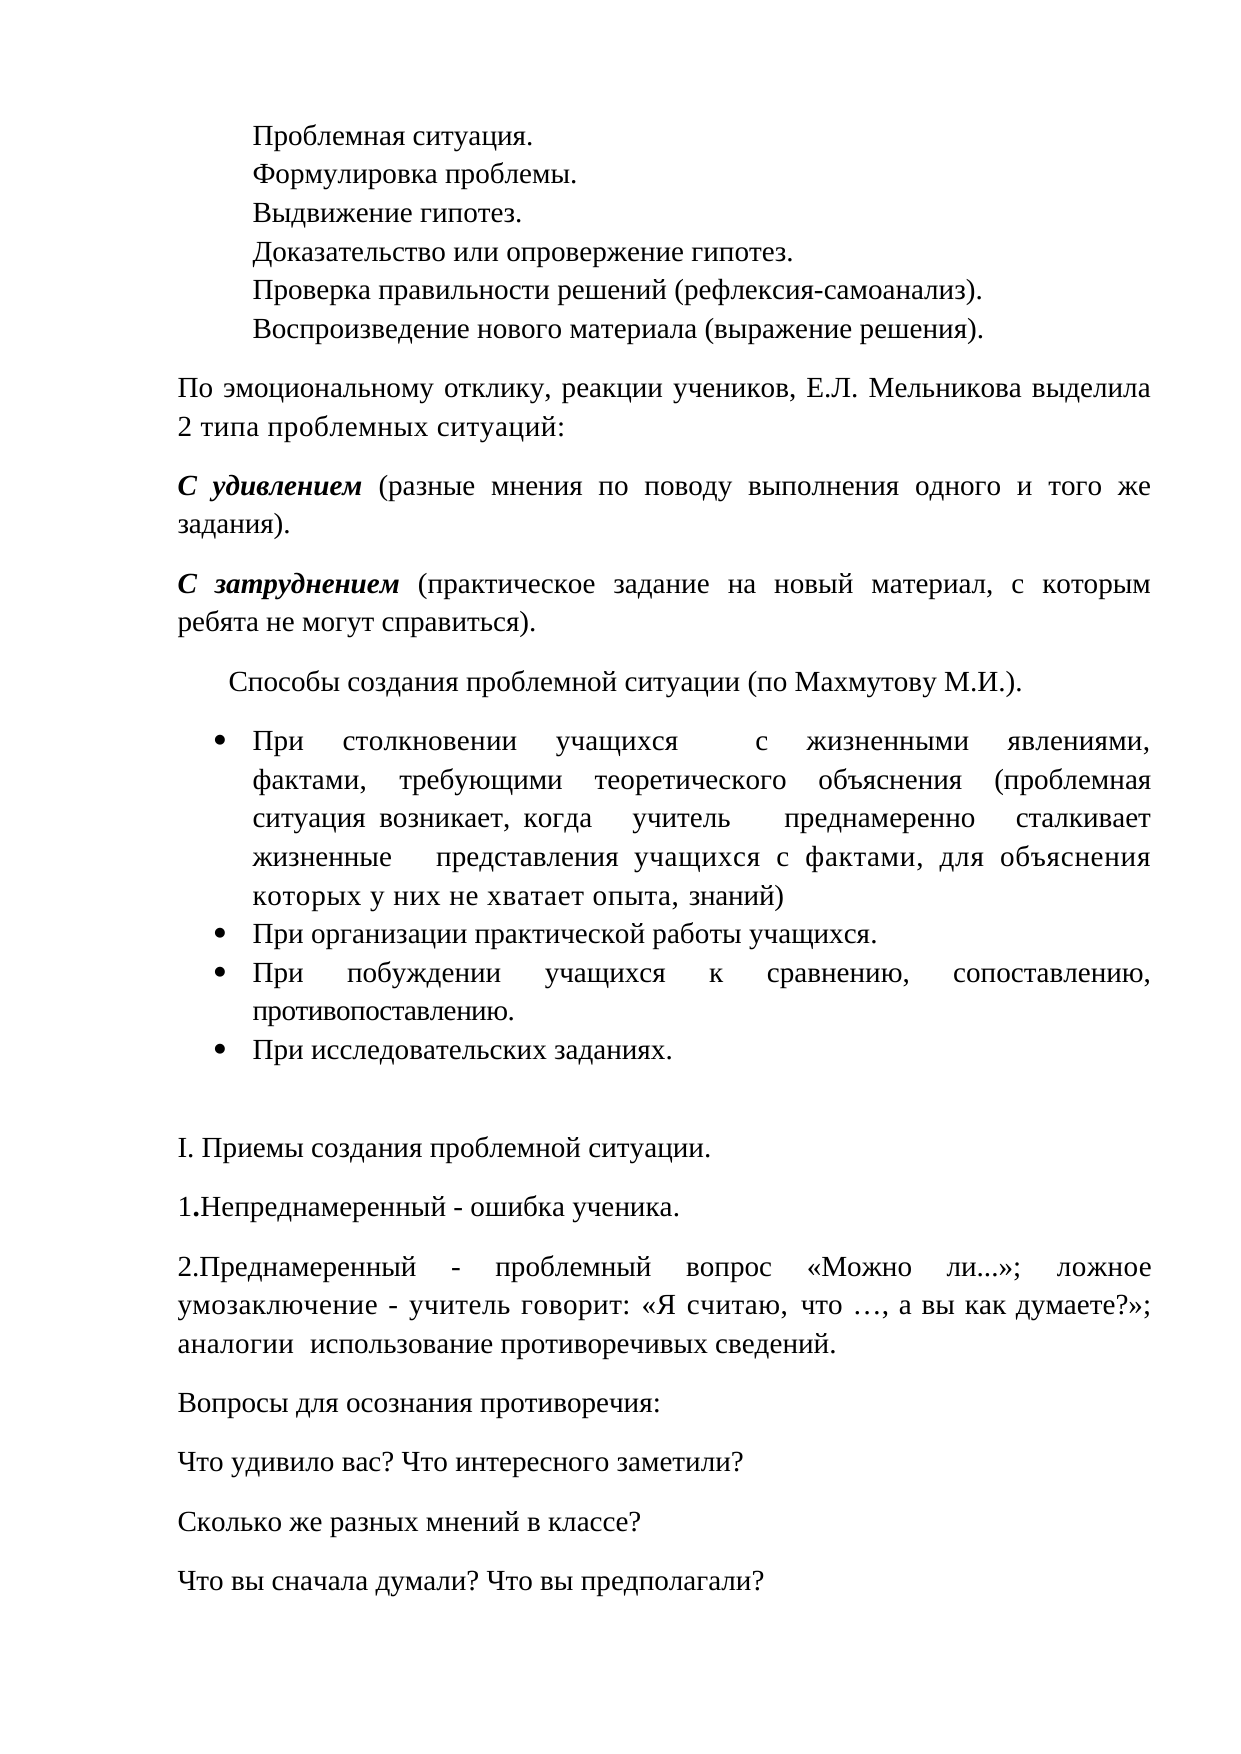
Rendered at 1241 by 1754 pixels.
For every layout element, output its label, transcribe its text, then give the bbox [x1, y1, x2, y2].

text С удивлением (разные мнения по поводу выполнения одного и того же задания). [177, 468, 1152, 540]
text Что вы сначала думали? Что вы предполагали? [177, 1563, 1152, 1597]
list При столкновении учащихся с жизненными явлениями, фактами, требующими теоретического объяснения (проблемная ситуация возникает, когда учитель преднамеренно сталкивает жизненные представления учащихся с фактами, для объяснения которых у них не хватает опыта, знаний) [215, 723, 1152, 911]
text С затруднением (практическое задание на новый материал, с которым ребята не могут справиться). [177, 566, 1152, 638]
text Сколько же разных мнений в классе? [177, 1504, 1152, 1537]
text По эмоциональному отклику, реакции учеников, Е.Л. Мельникова выделила 2 типа проблемных ситуаций: [177, 370, 1152, 442]
text 2.Преднамеренный - проблемный вопрос «Можно ли...»; ложное умозаключение - учитель говорит: «Я считаю, что …, а вы как думаете?»; аналогии использование противоречивых сведений. [177, 1249, 1152, 1359]
list Проверка правильности решений (рефлексия-самоанализ). [252, 272, 1152, 306]
text Способы создания проблемной ситуации (по Махмутову М.И.). [177, 664, 1152, 697]
text Что удивило вас? Что интересного заметили? [177, 1444, 1152, 1478]
list Выдвижение гипотез. [252, 195, 1152, 229]
list При организации практической работы учащихся. [215, 916, 1152, 950]
list Проблемная ситуация. [252, 118, 1152, 152]
list Формулировка проблемы. [252, 157, 1152, 190]
list Воспроизведение нового материала (выражение решения). [252, 311, 1152, 344]
list Доказательство или опровержение гипотез. [252, 234, 1152, 267]
text Вопросы для осознания противоречия: [177, 1385, 1152, 1419]
list При исследовательских заданиях. [215, 1032, 1152, 1066]
text I. Приемы создания проблемной ситуации. [177, 1130, 1152, 1163]
text 1.Непреднамеренный - ошибка ученика. [177, 1189, 1152, 1223]
list При побуждении учащихся к сравнению, сопоставлению, противопоставлению. [215, 955, 1152, 1027]
